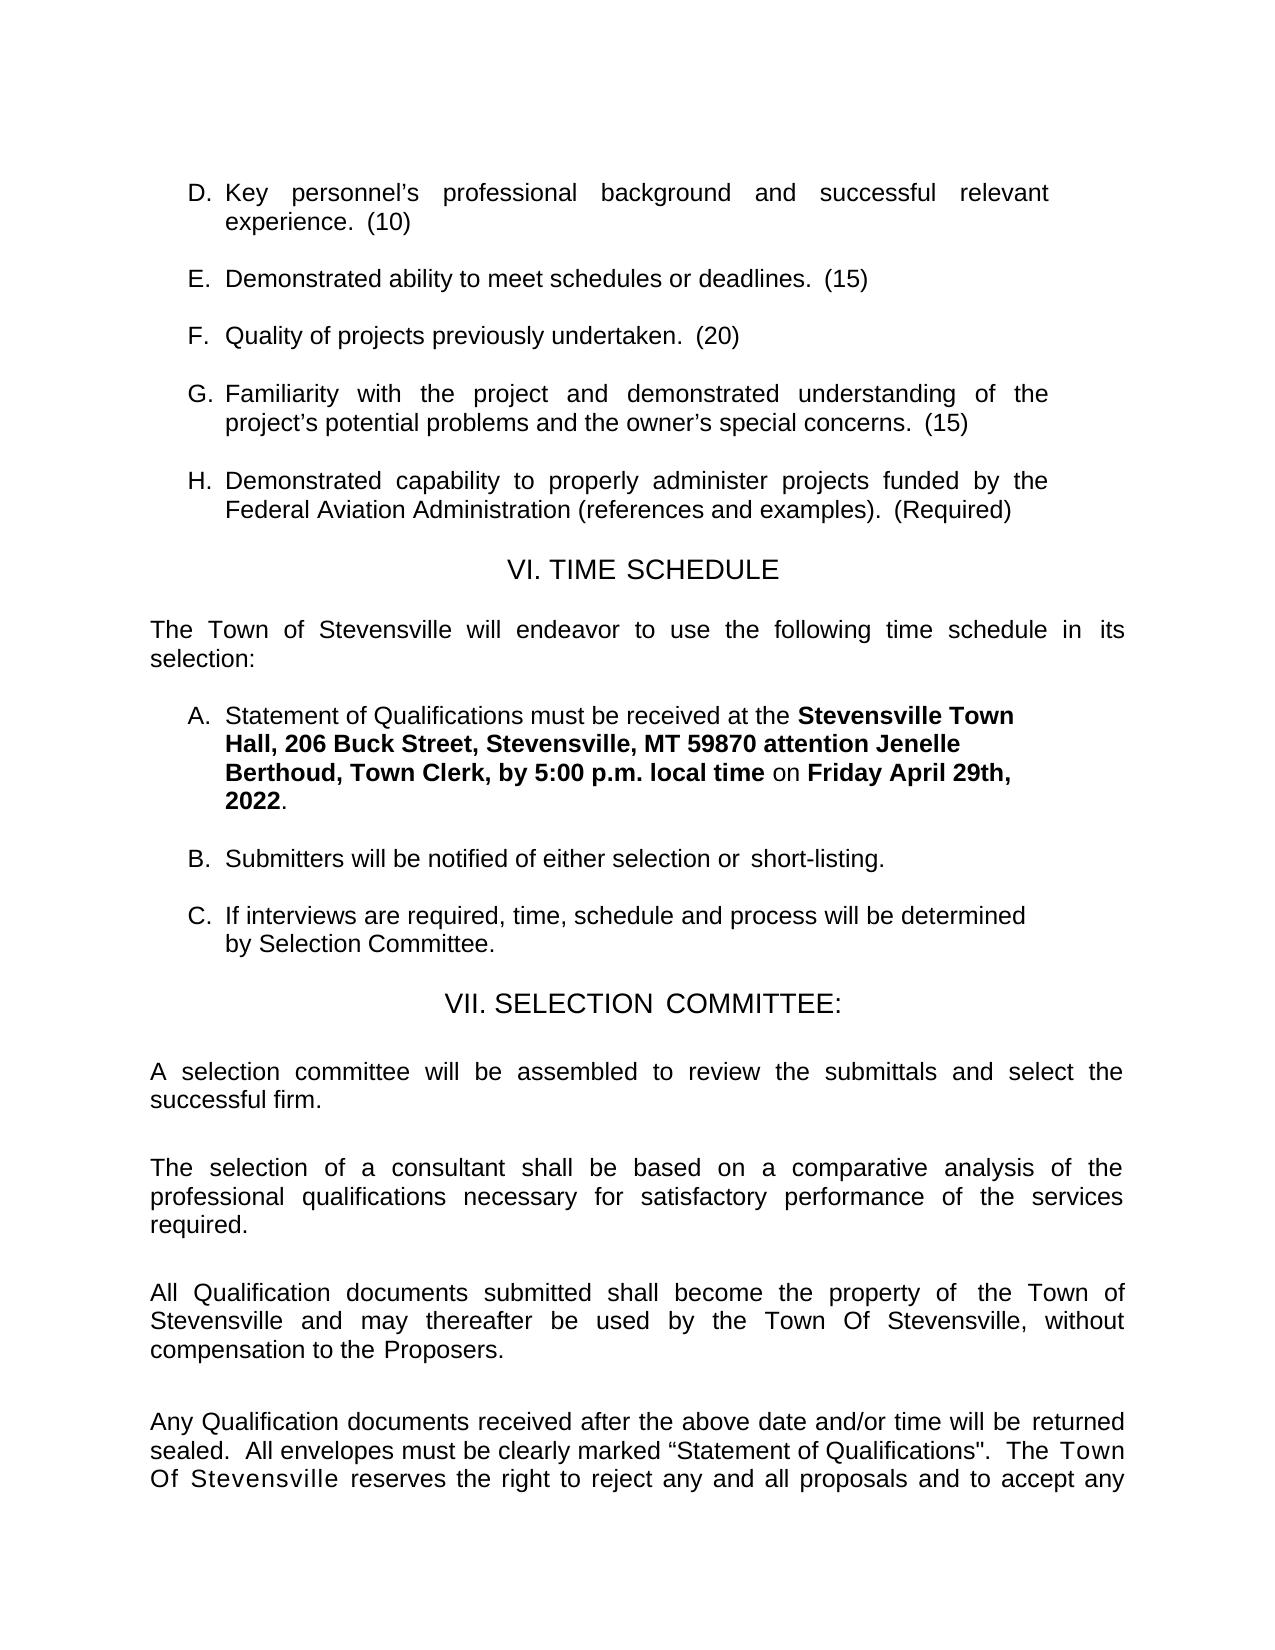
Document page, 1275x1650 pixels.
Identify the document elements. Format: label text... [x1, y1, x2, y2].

subtitle If interviews are required, time, schedule and process will be determined by Selection Committee. [187, 902, 1050, 958]
text All Qualification documents submitted shall become the property of the Town of Stevensville and may thereafter be used by the Town Of Stevensville, without compensation to the Proposers. [150, 1279, 1125, 1364]
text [150, 1408, 1125, 1494]
list Statement of Qualifications must be received at the Stevensville Town Hall, 206 Buck Street, Stevensville, MT 59870 attention Jenelle Berthoud, Town Clerk, by 5:00 p.m. local time on Friday April 29th, 2022. [187, 701, 1050, 815]
list Familiarity with the project and demonstrated understanding of the project’s potential problems and the owner’s special concerns. (15) [187, 380, 1050, 437]
subtitle VII. SELECTION COMMITTEE: [161, 987, 1125, 1019]
list Quality of projects previously undertaken. (20) [187, 322, 1050, 350]
list Demonstrated ability to meet schedules or deadlines. (15) [187, 265, 1050, 293]
text The selection of a consultant shall be based on a comparative analysis of the professional qualifications necessary for satisfactory performance of the services required. [150, 1154, 1125, 1239]
list Demonstrated capability to properly administer projects funded by the Federal Aviation Administration (references and examples). (Required) [187, 466, 1050, 524]
list Submitters will be notified of either selection or short-listing. [187, 844, 1050, 873]
subtitle VI. TIME SCHEDULE [161, 553, 1125, 586]
text The Town of Stevensville will endeavor to use the following time schedule in its selection: [150, 616, 1125, 673]
list Key personnel’s professional background and successful relevant experience. (10) [187, 179, 1050, 236]
text A selection committee will be assembled to review the submittals and select the successful firm. [150, 1058, 1125, 1114]
